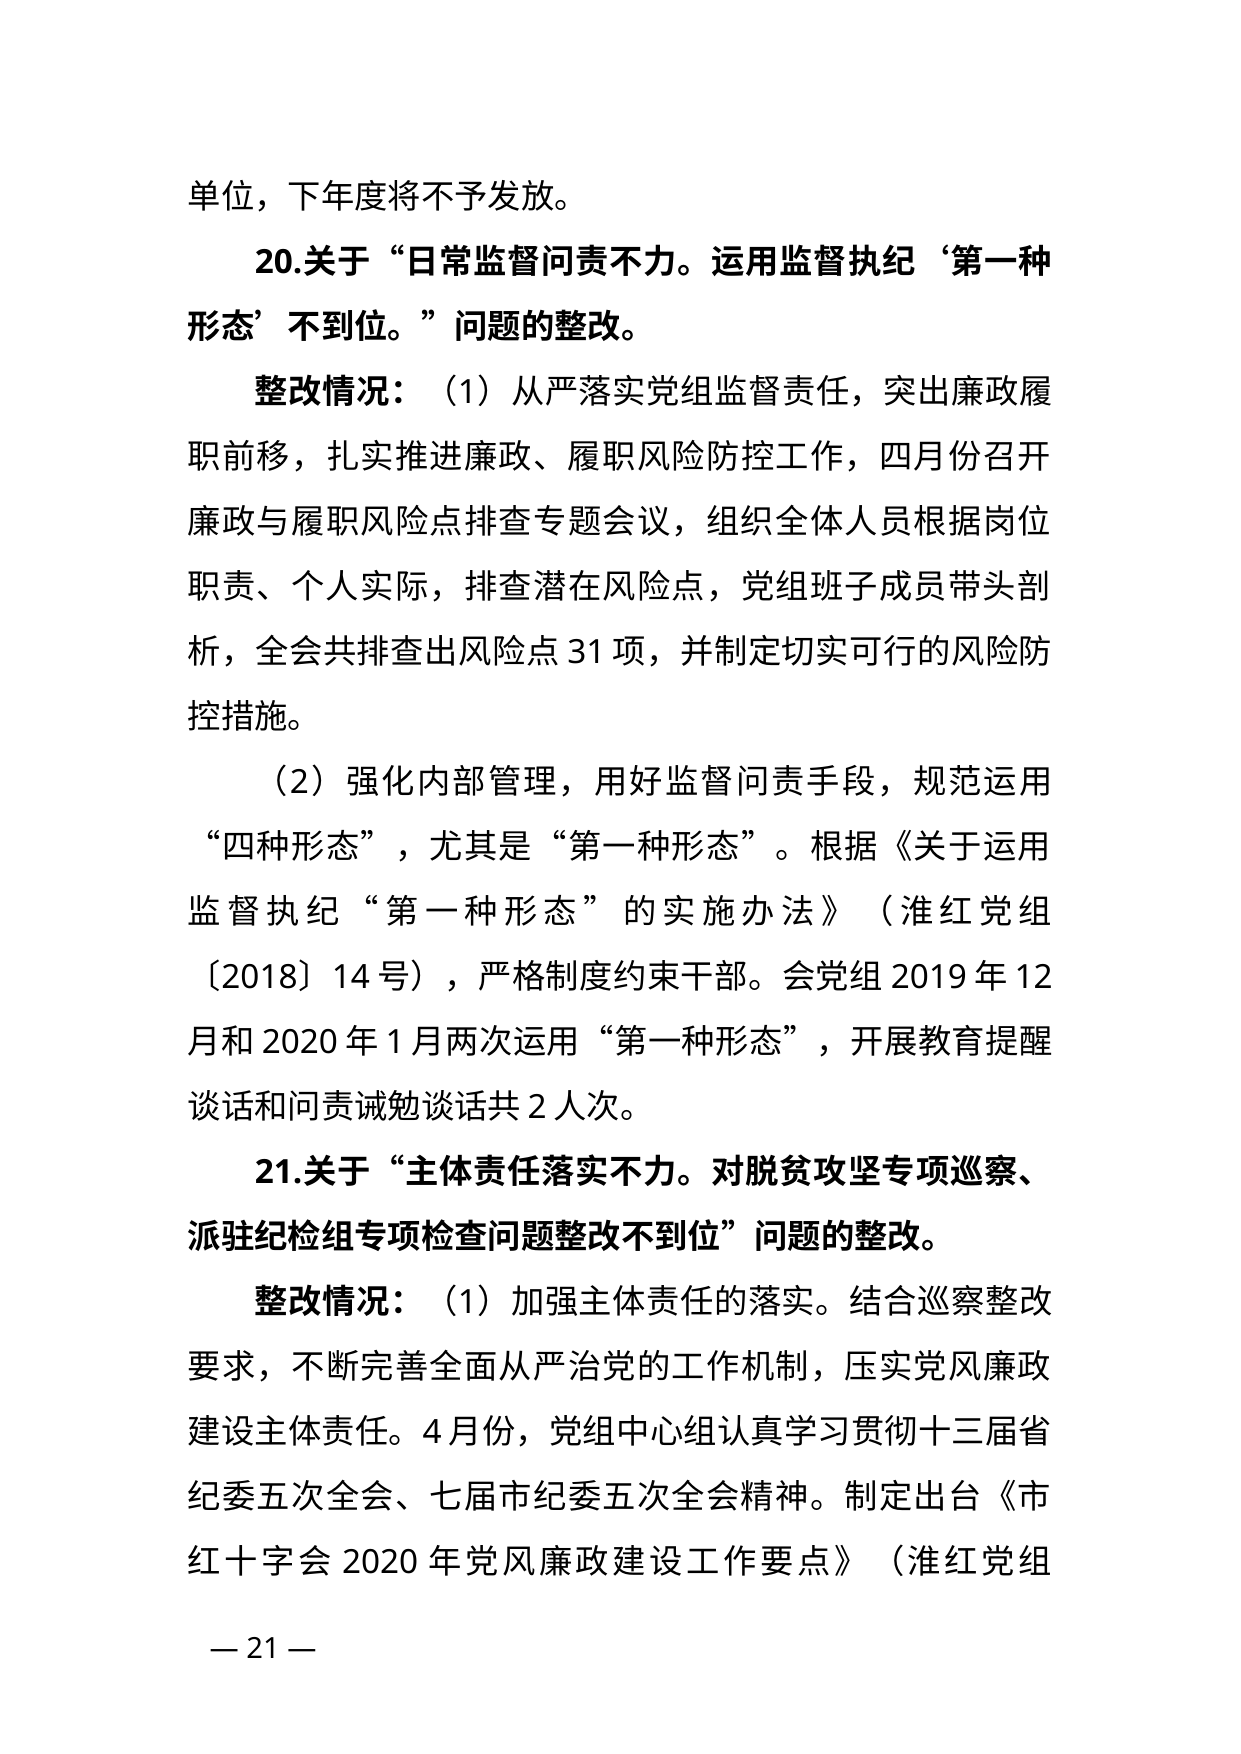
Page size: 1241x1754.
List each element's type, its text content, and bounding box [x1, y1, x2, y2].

text 20.关于“日常监督问责不力。运用监督执纪‘第一种形态’不到位。”问题的整改。 [187, 227, 1053, 357]
text （2）强化内部管理，用好监督问责手段，规范运用“四种形态”，尤其是“第一种形态”。根据《关于运用监督执纪“第一种形态”的实施办法》（淮红党组〔2018〕14号），严格制度约束干部。会党组2019年12月和2020年1月两次运用“第一种形态”，开展教育提醒谈话和问责诫勉谈话共2人次。 [187, 747, 1053, 1137]
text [187, 1267, 1053, 1592]
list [187, 162, 1053, 227]
text 整改情况：（1）从严落实党组监督责任，突出廉政履职前移，扎实推进廉政、履职风险防控工作，四月份召开廉政与履职风险点排查专题会议，组织全体人员根据岗位职责、个人实际，排查潜在风险点，党组班子成员带头剖析，全会共排查出风险点31项，并制定切实可行的风险防控措施。 [187, 357, 1053, 747]
list 21.关于“主体责任落实不力。对脱贫攻坚专项巡察、派驻纪检组专项检查问题整改不到位”问题的整改。 [187, 1137, 1053, 1267]
